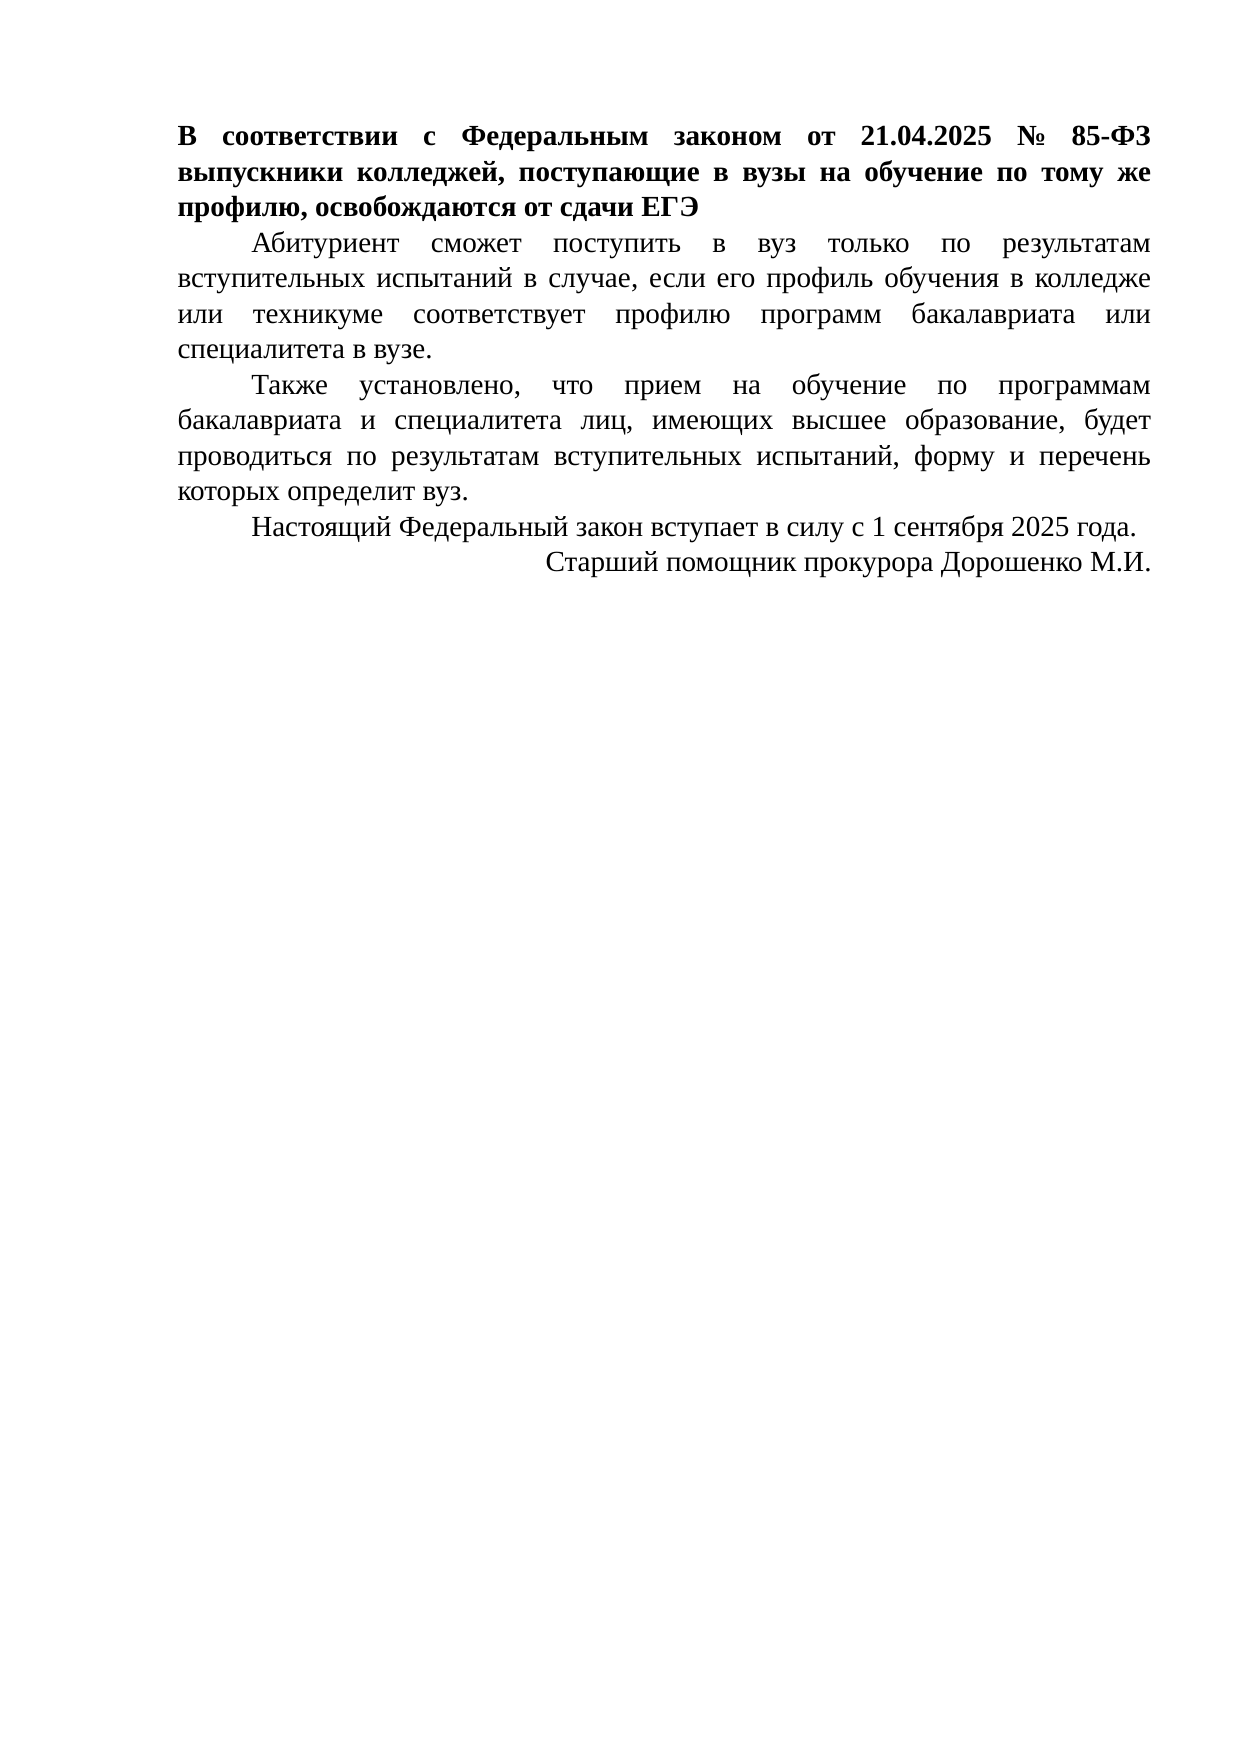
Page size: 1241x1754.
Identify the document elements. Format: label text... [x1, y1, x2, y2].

text Старший помощник прокурора Дорошенко М.И. [177, 544, 1152, 578]
text Абитуриент сможет поступить в вуз только по результатам вступительных испытаний в случае, если его профиль обучения в колледже или техникуме соответствует профилю программ бакалавриата или специалитета в вузе. [177, 225, 1152, 365]
text В соответствии с Федеральным законом от 21.04.2025 № 85-ФЗ выпускники колледжей, поступающие в вузы на обучение по тому же профилю, освобождаются от сдачи ЕГЭ [177, 118, 1152, 223]
text Также установлено, что прием на обучение по программам бакалавриата и специалитета лиц, имеющих высшее образование, будет проводиться по результатам вступительных испытаний, форму и перечень которых определит вуз. [177, 367, 1152, 507]
text Настоящий Федеральный закон вступает в силу с 1 сентября 2025 года. [177, 509, 1152, 542]
